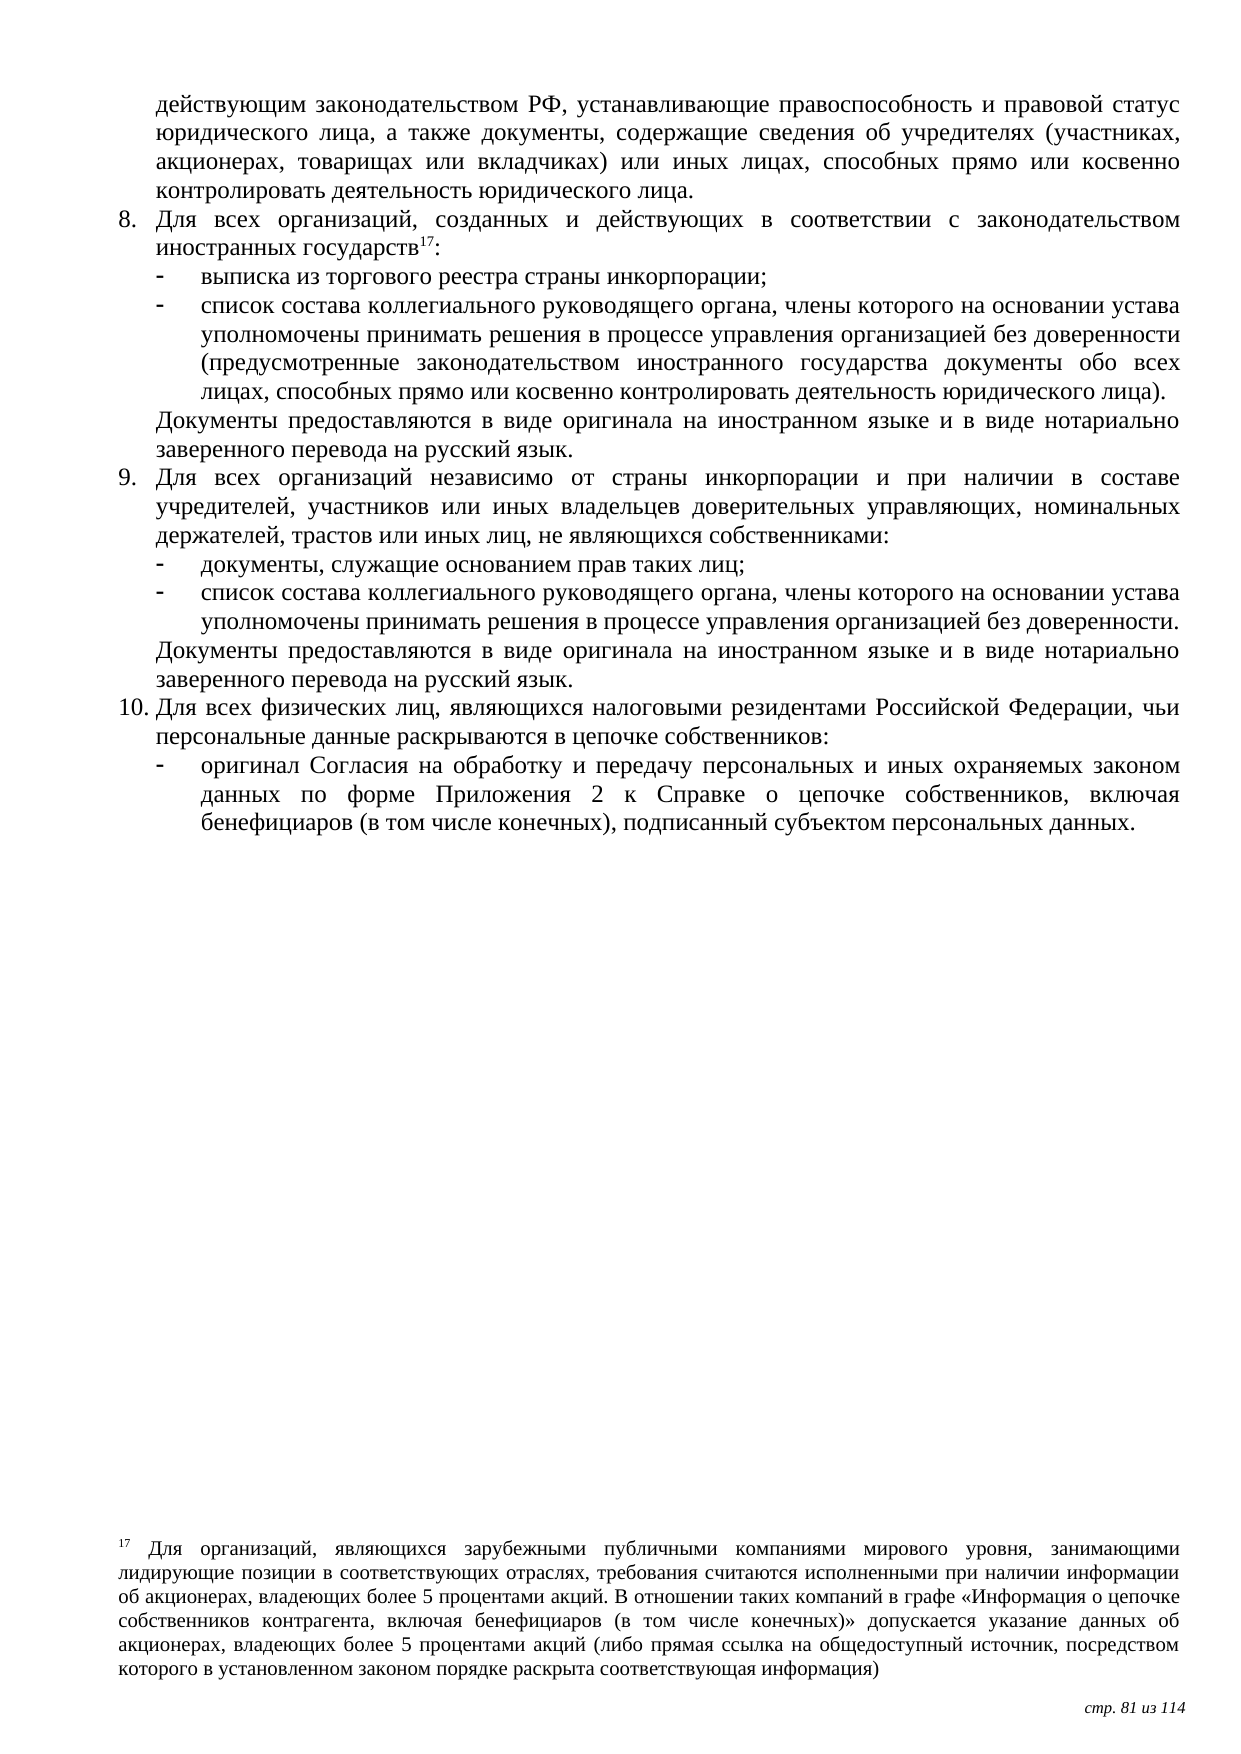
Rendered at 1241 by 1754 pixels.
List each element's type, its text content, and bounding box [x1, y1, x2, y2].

list список состава коллегиального руководящего органа, члены которого на основании устава уполномочены принимать решения в процессе управления организацией без доверенности. [156, 577, 1181, 635]
list документы, служащие основанием прав таких лиц; [156, 549, 1181, 577]
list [118, 89, 1181, 204]
text Документы предоставляются в виде оригинала на иностранном языке и в виде нотариально заверенного перевода на русский язык. [156, 405, 1181, 462]
list Для всех организаций, созданных и действующих в соответствии с законодательством иностранных государств: [118, 204, 1181, 261]
list Для всех организаций независимо от страны инкорпорации и при наличии в составе учредителей, участников или иных владельцев доверительных управляющих, номинальных держателей, трастов или иных лиц, не являющихся собственниками: [118, 462, 1181, 549]
text Документы предоставляются в виде оригинала на иностранном языке и в виде нотариально заверенного перевода на русский язык. [156, 635, 1181, 692]
list оригинал Согласия на обработку и передачу персональных и иных охраняемых законом данных по форме Приложения 2 к Справке о цепочке собственников, включая бенефициаров (в том числе конечных), подписанный субъектом персональных данных. [156, 750, 1181, 836]
list выписка из торгового реестра страны инкорпорации; [156, 261, 1181, 290]
list Для всех физических лиц, являющихся налоговыми резидентами Российской Федерации, чьи персональные данные раскрываются в цепочке собственников: [118, 692, 1181, 750]
list список состава коллегиального руководящего органа, члены которого на основании устава уполномочены принимать решения в процессе управления организацией без доверенности (предусмотренные законодательством иностранного государства документы обо всех лицах, способных прямо или косвенно контролировать деятельность юридического лица). [156, 290, 1181, 405]
